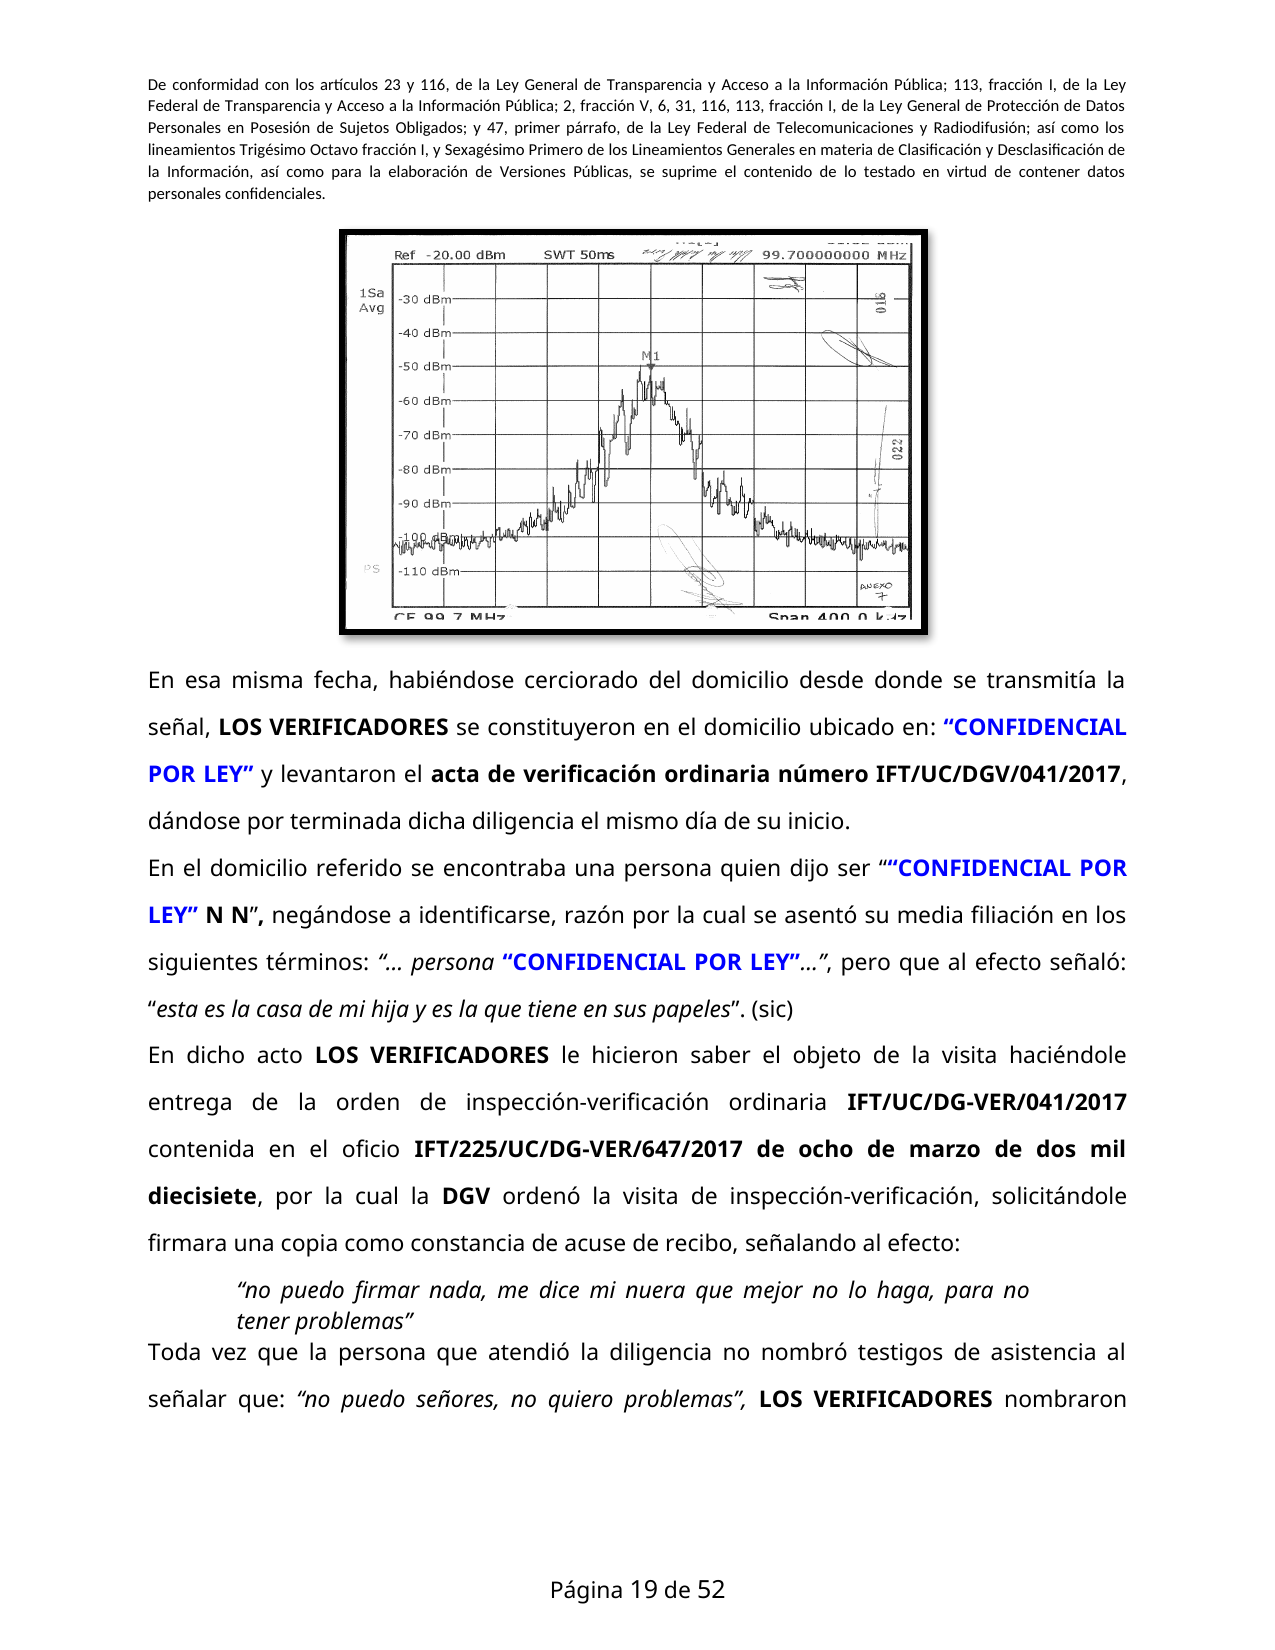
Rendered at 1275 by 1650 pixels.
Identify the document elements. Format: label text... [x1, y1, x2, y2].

text En el domicilio referido se encontraba una persona quien dijo ser ““CONFIDENCIAL POR LEY” N N”, negándose a identificarse, razón por la cual se asentó su media filiación en los siguientes términos: “… persona “CONFIDENCIAL POR LEY”…”, pero que al efecto señaló: “esta es la casa de mi hija y es la que tiene en sus papeles”. (sic) [148, 852, 1127, 1024]
text “no puedo firmar nada, me dice mi nuera que mejor no lo haga, para no tener problemas” [236, 1274, 1033, 1336]
text En esa misma fecha, habiéndose cerciorado del domicilio desde donde se transmitía la señal, LOS VERIFICADORES se constituyeron en el domicilio ubicado en: “CONFIDENCIAL POR LEY” y levantaron el acta de verificación ordinaria número IFT/UC/DGV/041/2017, dándose por terminada dicha diligencia el mismo día de su inicio. [148, 664, 1127, 836]
text En dicho acto LOS VERIFICADORES le hicieron saber el objeto de la visita haciéndole entrega de la orden de inspección-verificación ordinaria IFT/UC/DG-VER/041/2017 contenida en el oficio IFT/225/UC/DG-VER/647/2017 de ocho de marzo de dos mil diecisiete, por la cual la DGV ordenó la visita de inspección-verificación, solicitándole firmara una copia como constancia de acuse de recibo, señalando al efecto: [148, 1039, 1127, 1258]
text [148, 1336, 1127, 1414]
